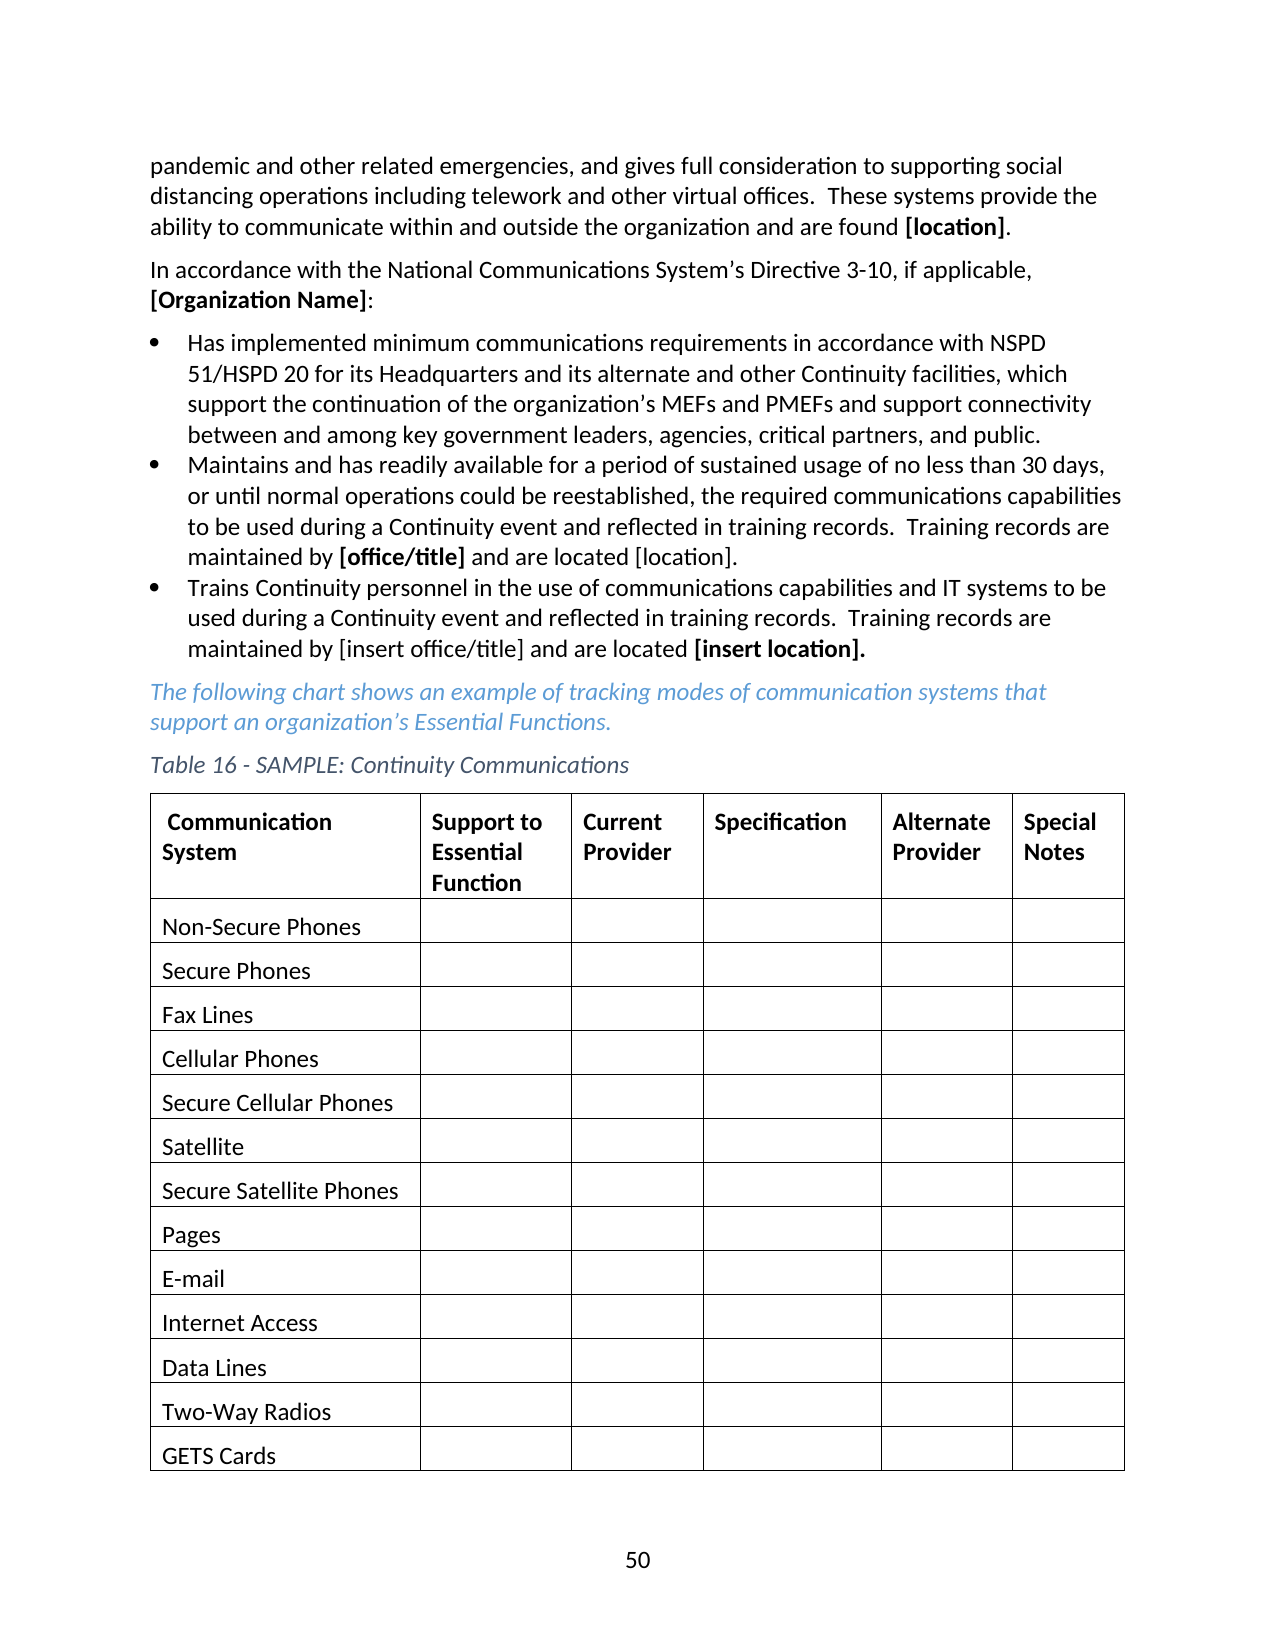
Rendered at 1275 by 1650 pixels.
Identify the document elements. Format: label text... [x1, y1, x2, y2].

table_header Alternate Provider [882, 794, 1012, 897]
table_cell [882, 1427, 1012, 1470]
list Maintains and has readily available for a period of sustained usage of no less than 30 days, or until normal operations could be reestablished, the required communications capabilities to be used during a Continuity event and reflected in training records. Training records are maintained by [office/title] and are located [location]. [150, 450, 1125, 572]
table_cell [421, 1295, 571, 1338]
table_cell [1013, 1207, 1124, 1250]
table_cell [882, 987, 1012, 1030]
table_cell [1013, 899, 1124, 942]
table_cell [572, 1339, 703, 1382]
table_cell Secure Phones [151, 943, 420, 986]
table_cell [1013, 1295, 1124, 1338]
table_cell [882, 1119, 1012, 1162]
table_header Support to Essential Function [421, 794, 571, 897]
table_cell [1013, 1383, 1124, 1426]
table_cell [704, 1295, 881, 1338]
table_cell [882, 1251, 1012, 1294]
table_cell E-mail [151, 1251, 420, 1294]
table_cell Non-Secure Phones [151, 899, 420, 942]
table_cell Satellite [151, 1119, 420, 1162]
table_cell [572, 987, 703, 1030]
table_cell [572, 1207, 703, 1250]
text The following chart shows an example of tracking modes of communication systems that support an organization’s Essential Functions. [150, 676, 1125, 737]
table_cell [704, 1383, 881, 1426]
table_cell [704, 1031, 881, 1074]
table_cell [572, 1251, 703, 1294]
table_cell [572, 1427, 703, 1470]
table_cell [704, 899, 881, 942]
table_cell Secure Satellite Phones [151, 1163, 420, 1206]
table_cell [421, 1427, 571, 1470]
table_cell Secure Cellular Phones [151, 1075, 420, 1118]
list Has implemented minimum communications requirements in accordance with NSPD 51/HSPD 20 for its Headquarters and its alternate and other Continuity facilities, which support the continuation of the organization’s MEFs and PMEFs and support connectivity between and among key government leaders, agencies, critical partners, and public. [150, 328, 1125, 450]
table_cell [421, 1251, 571, 1294]
text In accordance with the National Communications System’s Directive 3-10, if applicable, [Organization Name]: [150, 254, 1125, 315]
table_cell [421, 1339, 571, 1382]
list Trains Continuity personnel in the use of communications capabilities and IT systems to be used during a Continuity event and reflected in training records. Training records are maintained by [insert office/title] and are located [insert location]. [150, 572, 1125, 663]
table_cell [882, 1031, 1012, 1074]
table_cell [704, 943, 881, 986]
table_header Current Provider [572, 794, 703, 897]
table_cell Cellular Phones [151, 1031, 420, 1074]
table_cell GETS Cards [151, 1427, 420, 1470]
table_cell [1013, 943, 1124, 986]
table_cell [1013, 1163, 1124, 1206]
table_cell [882, 1163, 1012, 1206]
table_header Specification [704, 794, 881, 897]
table_header Communication System [151, 794, 420, 897]
table_cell [421, 1383, 571, 1426]
table_cell [1013, 1075, 1124, 1118]
table_cell [421, 1207, 571, 1250]
table_cell [421, 899, 571, 942]
table_cell [572, 1163, 703, 1206]
table_cell [704, 1075, 881, 1118]
table_cell [421, 1075, 571, 1118]
table_cell Pages [151, 1207, 420, 1250]
table_cell [704, 987, 881, 1030]
table_cell Internet Access [151, 1295, 420, 1338]
table_cell Data Lines [151, 1339, 420, 1382]
table_cell [882, 1075, 1012, 1118]
table_cell [1013, 1251, 1124, 1294]
table_cell [572, 1031, 703, 1074]
table_cell [704, 1119, 881, 1162]
table_cell [704, 1163, 881, 1206]
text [150, 150, 1125, 242]
table_cell [572, 1119, 703, 1162]
table_cell [421, 943, 571, 986]
table_cell [704, 1251, 881, 1294]
table_cell [1013, 1427, 1124, 1470]
table_header Special Notes [1013, 794, 1124, 897]
table_cell [882, 1295, 1012, 1338]
table_cell [704, 1207, 881, 1250]
table_cell [421, 1163, 571, 1206]
table_cell Fax Lines [151, 987, 420, 1030]
table_cell [882, 899, 1012, 942]
table_cell [572, 1295, 703, 1338]
table_cell [1013, 987, 1124, 1030]
table_cell [882, 1383, 1012, 1426]
table_cell [572, 1383, 703, 1426]
table_cell [572, 943, 703, 986]
table_cell [1013, 1119, 1124, 1162]
table_cell [572, 1075, 703, 1118]
table_cell [421, 1119, 571, 1162]
table_cell [421, 987, 571, 1030]
table_cell [882, 1207, 1012, 1250]
table_cell [421, 1031, 571, 1074]
table_cell [704, 1339, 881, 1382]
table_cell [1013, 1339, 1124, 1382]
table_cell [882, 1339, 1012, 1382]
table_cell [882, 943, 1012, 986]
table_cell [704, 1427, 881, 1470]
table_cell Two-Way Radios [151, 1383, 420, 1426]
table_cell [1013, 1031, 1124, 1074]
table_cell [572, 899, 703, 942]
